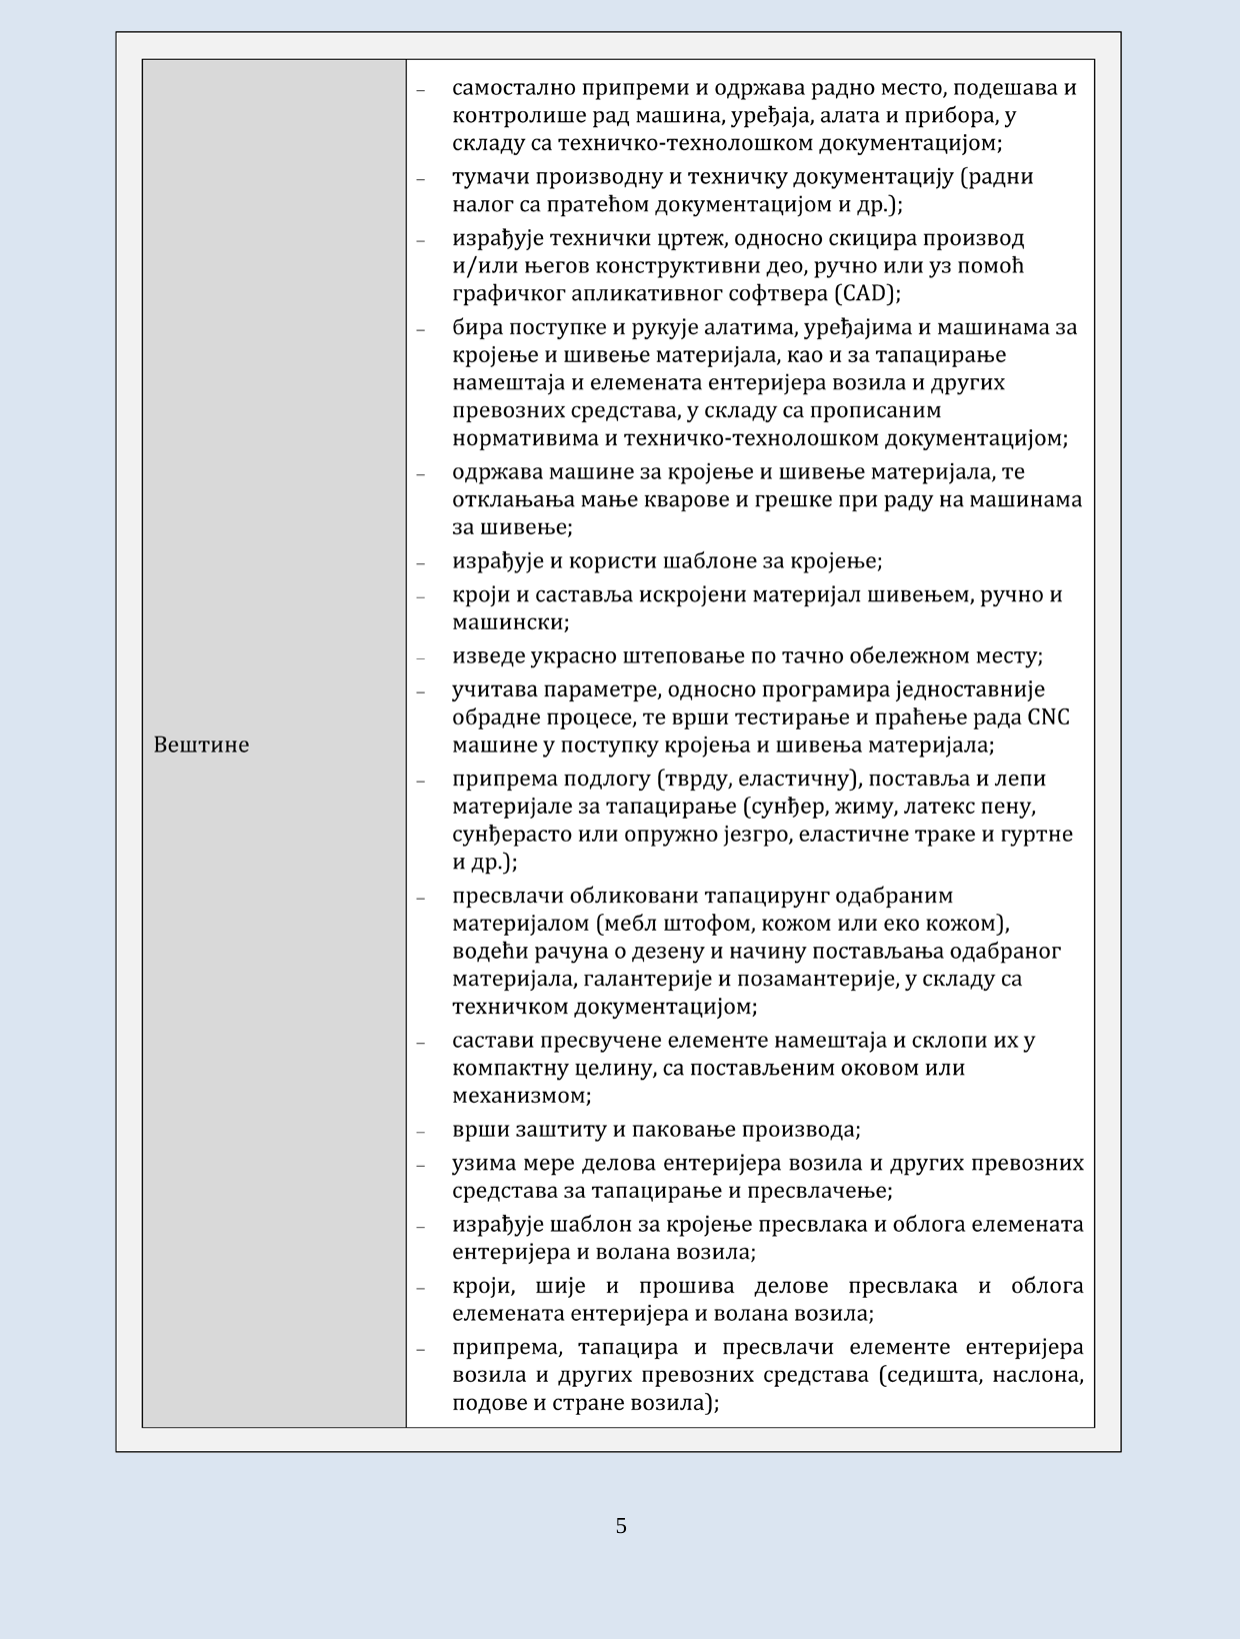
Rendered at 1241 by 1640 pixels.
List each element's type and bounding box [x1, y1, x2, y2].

picture [115, 31, 1122, 1453]
